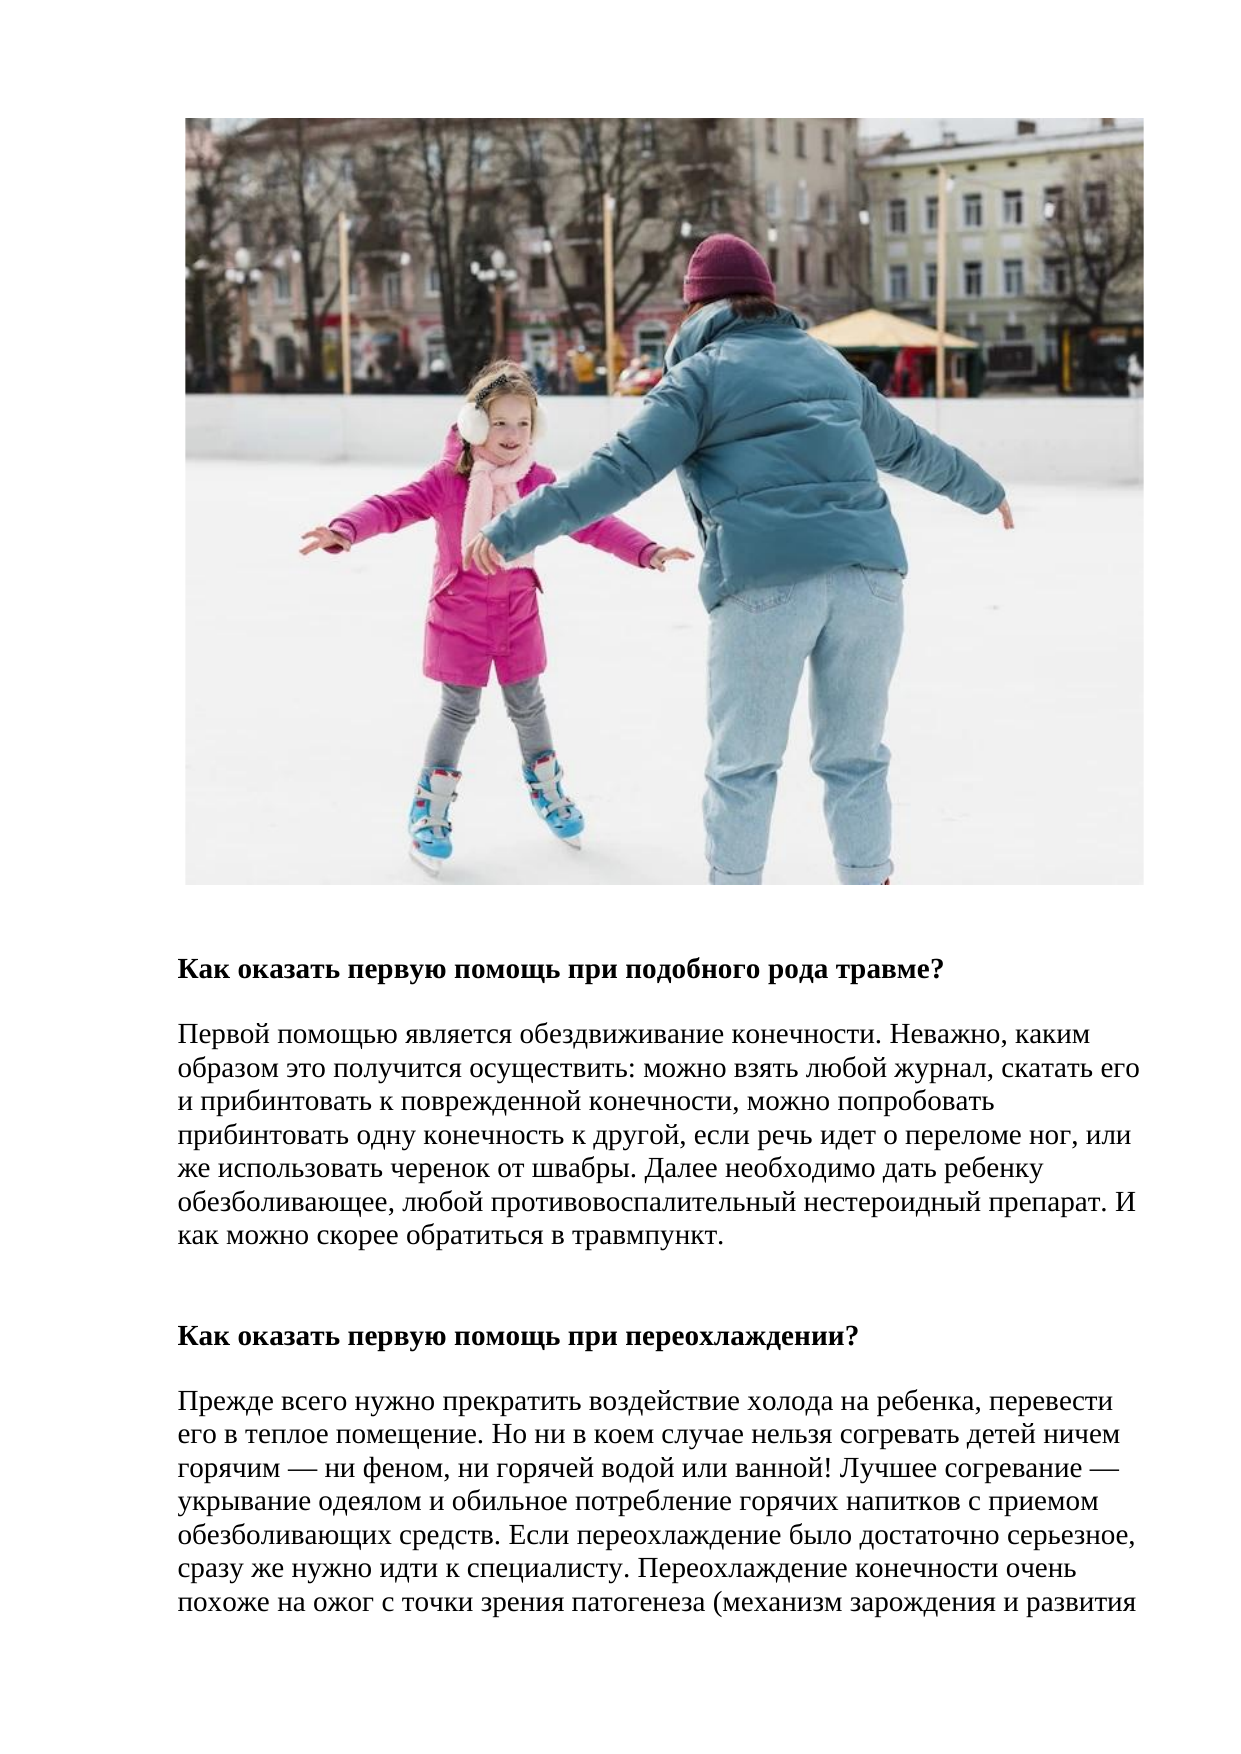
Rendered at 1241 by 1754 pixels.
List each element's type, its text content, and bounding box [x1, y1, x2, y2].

text Как оказать первую помощь при переохлаждении? [177, 1301, 1152, 1352]
picture [185, 118, 1144, 885]
text Первой помощью является обездвиживание конечности. Неважно, каким образом это получится осуществить: можно взять любой журнал, скатать его и прибинтовать к поврежденной конечности, можно попробовать прибинтовать одну конечность к другой, если речь идет о переломе ног, или же использовать черенок от швабры. Далее необходимо дать ребенку обезболивающее, любой противовоспалительный нестероидный препарат. И как можно скорее обратиться в травмпункт. [177, 1016, 1152, 1251]
text Как оказать первую помощь при подобного рода травме? [177, 934, 1152, 985]
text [177, 1383, 1152, 1618]
